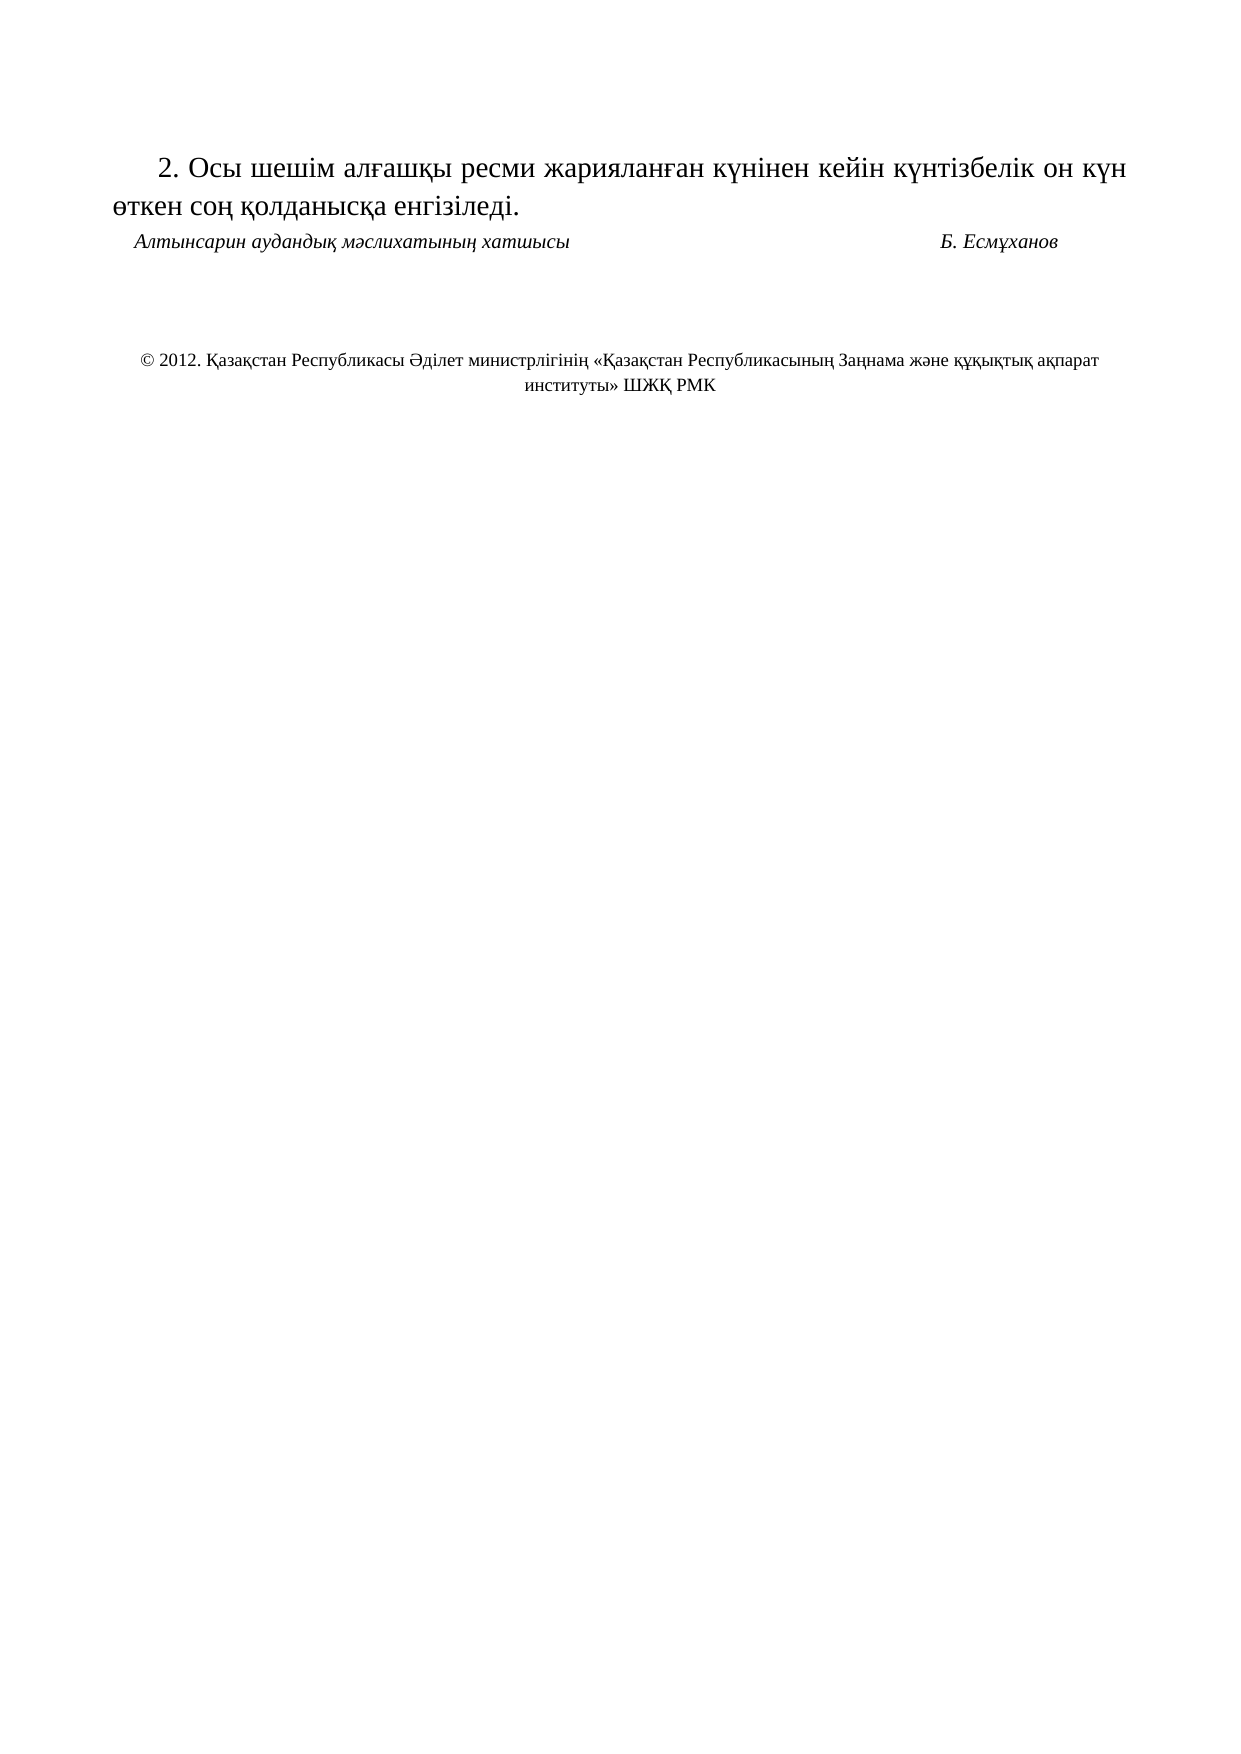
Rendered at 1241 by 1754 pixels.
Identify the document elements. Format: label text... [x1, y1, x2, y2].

text © 2012. Қазақстан Республикасы Әділет министрлігінің «Қазақстан Республикасының Заңнама және құқықтық ақпарат институты» ШЖҚ РМК [112, 349, 1128, 395]
table_header Б. Есмұханов [939, 227, 1240, 258]
text 2. Осы шешім алғашқы ресми жарияланған күнінен кейін күнтізбелік он күн өткен соң қолданысқа енгізіледі. [112, 150, 1128, 222]
table_header Алтынсарин аудандық мәслихатының хатшысы [101, 227, 939, 258]
